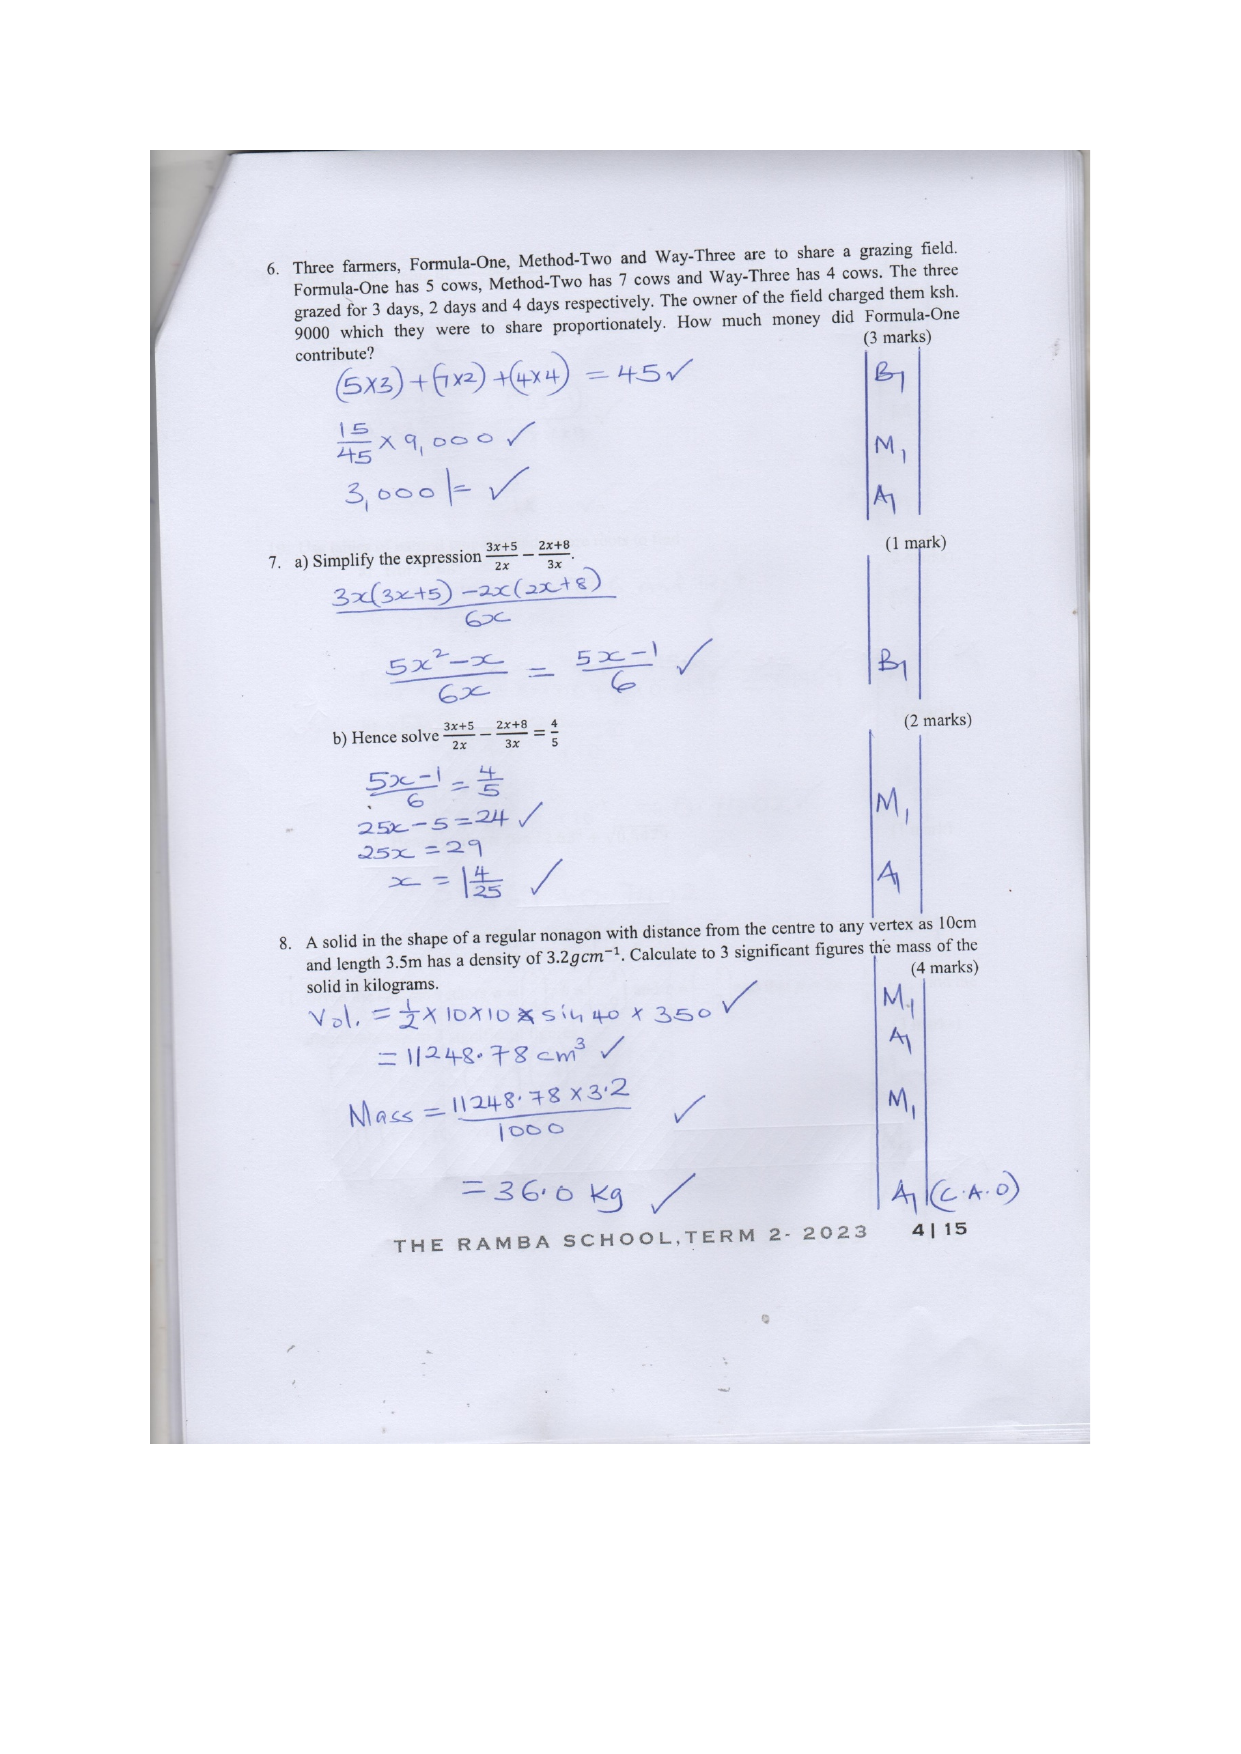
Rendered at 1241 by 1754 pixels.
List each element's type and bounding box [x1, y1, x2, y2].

picture [150, 150, 1091, 1444]
